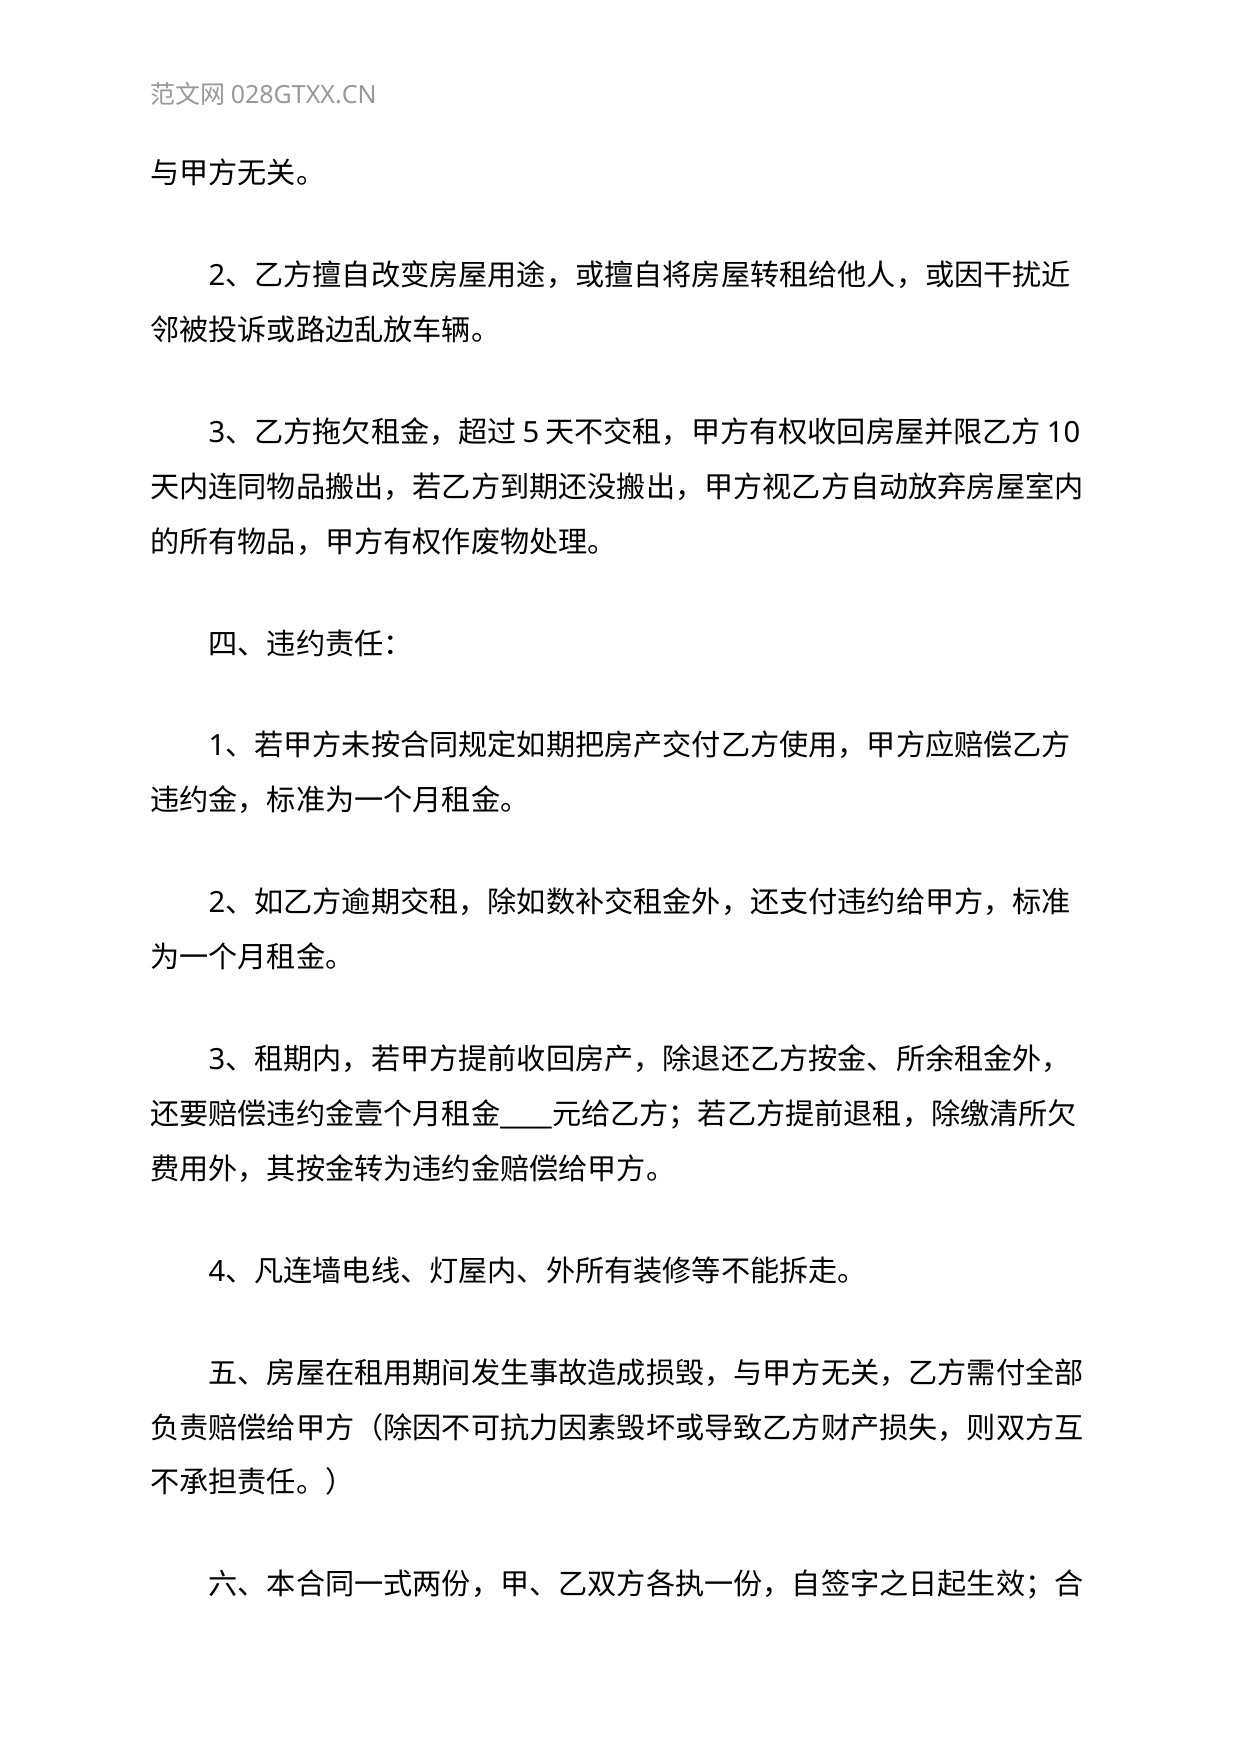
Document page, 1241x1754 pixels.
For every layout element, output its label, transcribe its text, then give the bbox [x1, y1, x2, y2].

text 2、乙方擅自改变房屋用途，或擅自将房屋转租给他人，或因干扰近邻被投诉或路边乱放车辆。 [150, 252, 1090, 349]
text 4、凡连墙电线、灯屋内、外所有装修等不能拆走。 [150, 1247, 1090, 1290]
text 1、若甲方未按合同规定如期把房产交付乙方使用，甲方应赔偿乙方违约金，标准为一个月租金。 [150, 722, 1090, 819]
text 3、乙方拖欠租金，超过5天不交租，甲方有权收回房屋并限乙方10天内连同物品搬出，若乙方到期还没搬出，甲方视乙方自动放弃房屋室内的所有物品，甲方有权作废物处理。 [150, 408, 1090, 561]
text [150, 150, 1090, 192]
text 四、违约责任： [150, 620, 1090, 662]
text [150, 1561, 1090, 1603]
text 2、如乙方逾期交租，除如数补交租金外，还支付违约给甲方，标准为一个月租金。 [150, 879, 1090, 976]
text 3、租期内，若甲方提前收回房产，除退还乙方按金、所余租金外，还要赔偿违约金壹个月租金____元给乙方；若乙方提前退租，除缴清所欠费用外，其按金转为违约金赔偿给甲方。 [150, 1036, 1090, 1188]
text 五、房屋在租用期间发生事故造成损毁，与甲方无关，乙方需付全部负责赔偿给甲方（除因不可抗力因素毁坏或导致乙方财产损失，则双方互不承担责任。） [150, 1349, 1090, 1501]
